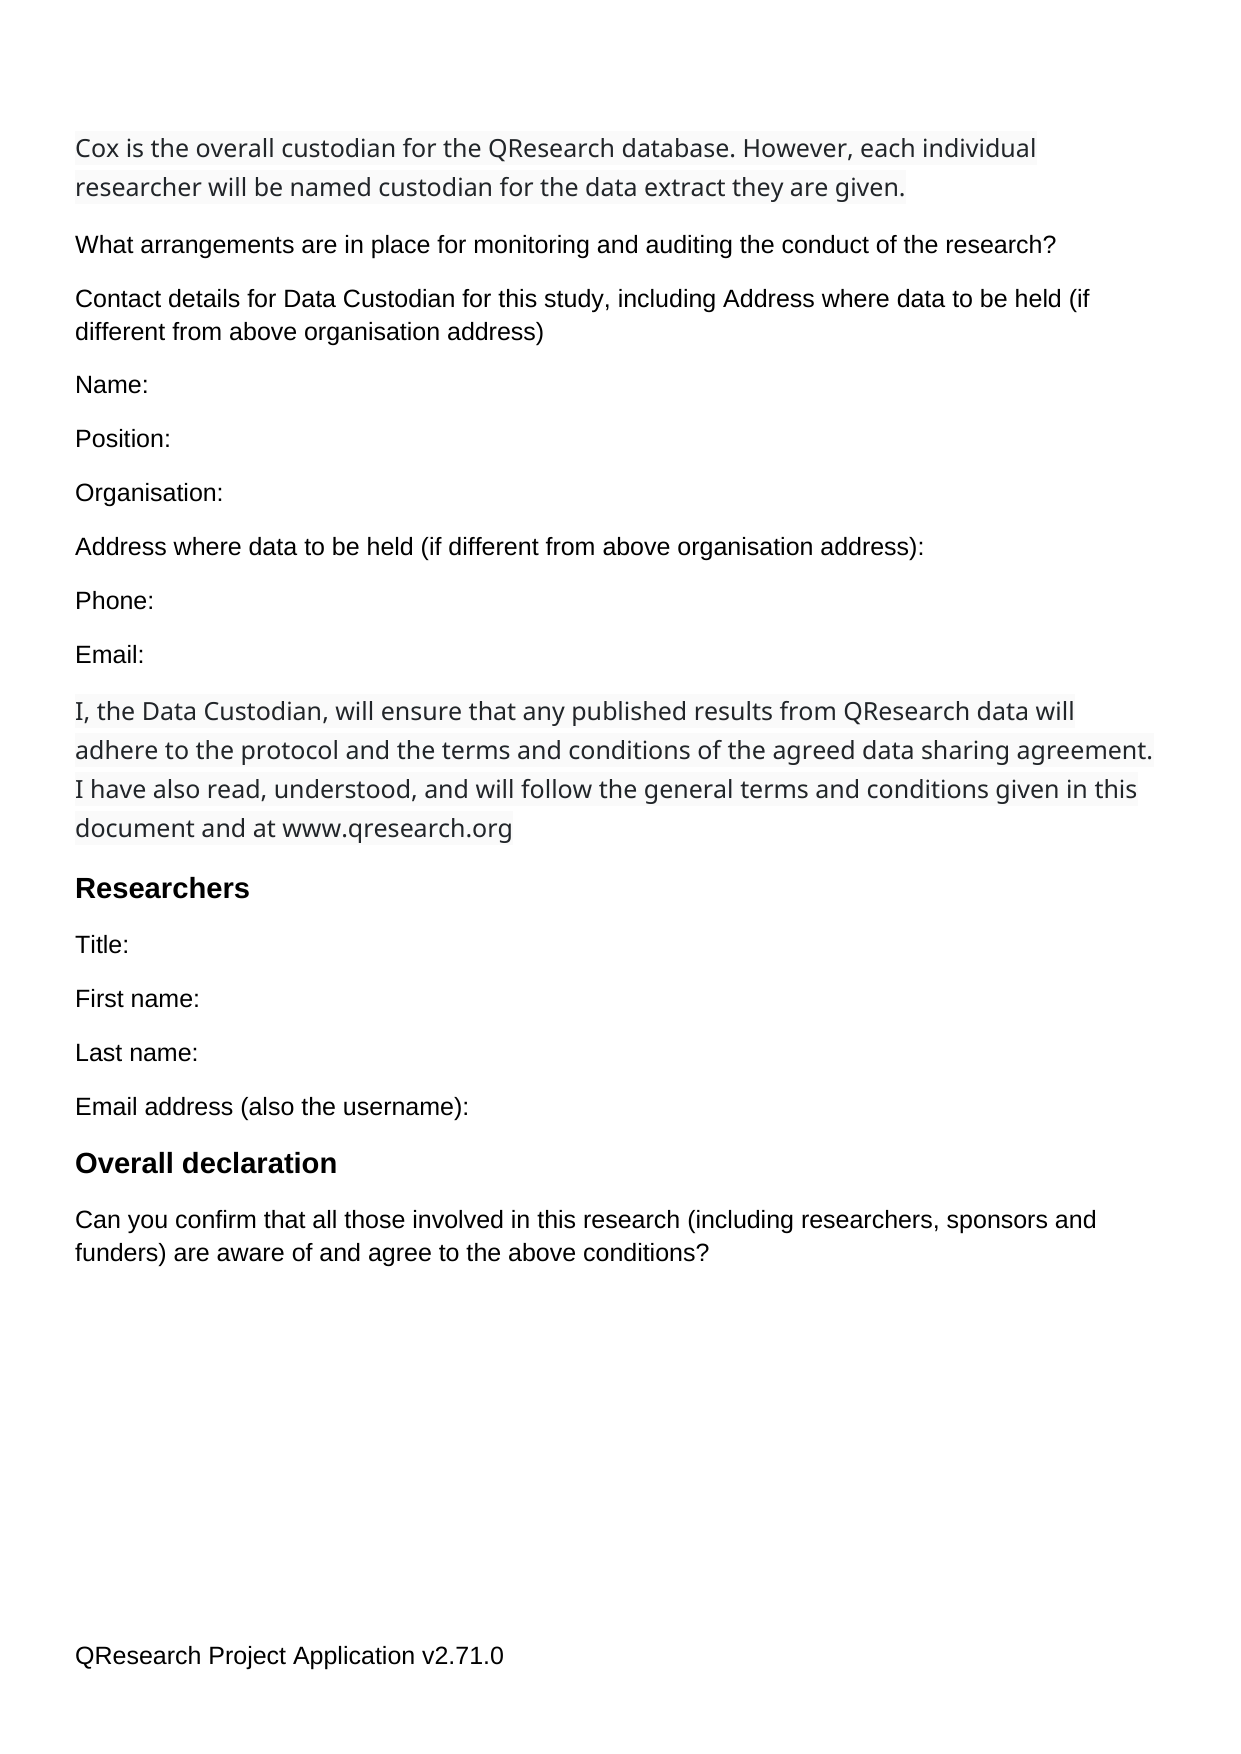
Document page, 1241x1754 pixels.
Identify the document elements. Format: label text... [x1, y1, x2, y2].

text Organisation: [75, 478, 1165, 507]
text What arrangements are in place for monitoring and auditing the conduct of the research? [75, 230, 1165, 258]
text Email: [75, 640, 1165, 668]
text Phone: [75, 586, 1165, 615]
text Researchers [75, 871, 1165, 905]
text First name: [75, 984, 1165, 1013]
text Last name: [75, 1038, 1165, 1067]
text Can you confirm that all those involved in this research (including researchers, sponsors and funders) are aware of and agree to the above conditions? [75, 1205, 1165, 1267]
text Position: [75, 424, 1165, 453]
text I, the Data Custodian, will ensure that any published results from QResearch data will adhere to the protocol and the terms and conditions of the agreed data sharing agreement. I have also read, understood, and will follow the general terms and conditions given in this document and at www.qresearch.org [75, 694, 1165, 845]
text Name: [75, 371, 1165, 399]
text Title: [75, 931, 1165, 959]
text Email address (also the username): [75, 1092, 1165, 1121]
text Address where data to be held (if different from above organisation address): [75, 532, 1165, 561]
text Overall declaration [75, 1146, 1165, 1179]
text Contact details for Data Custodian for this study, including Address where data to be held (if different from above organisation address) [75, 284, 1165, 345]
